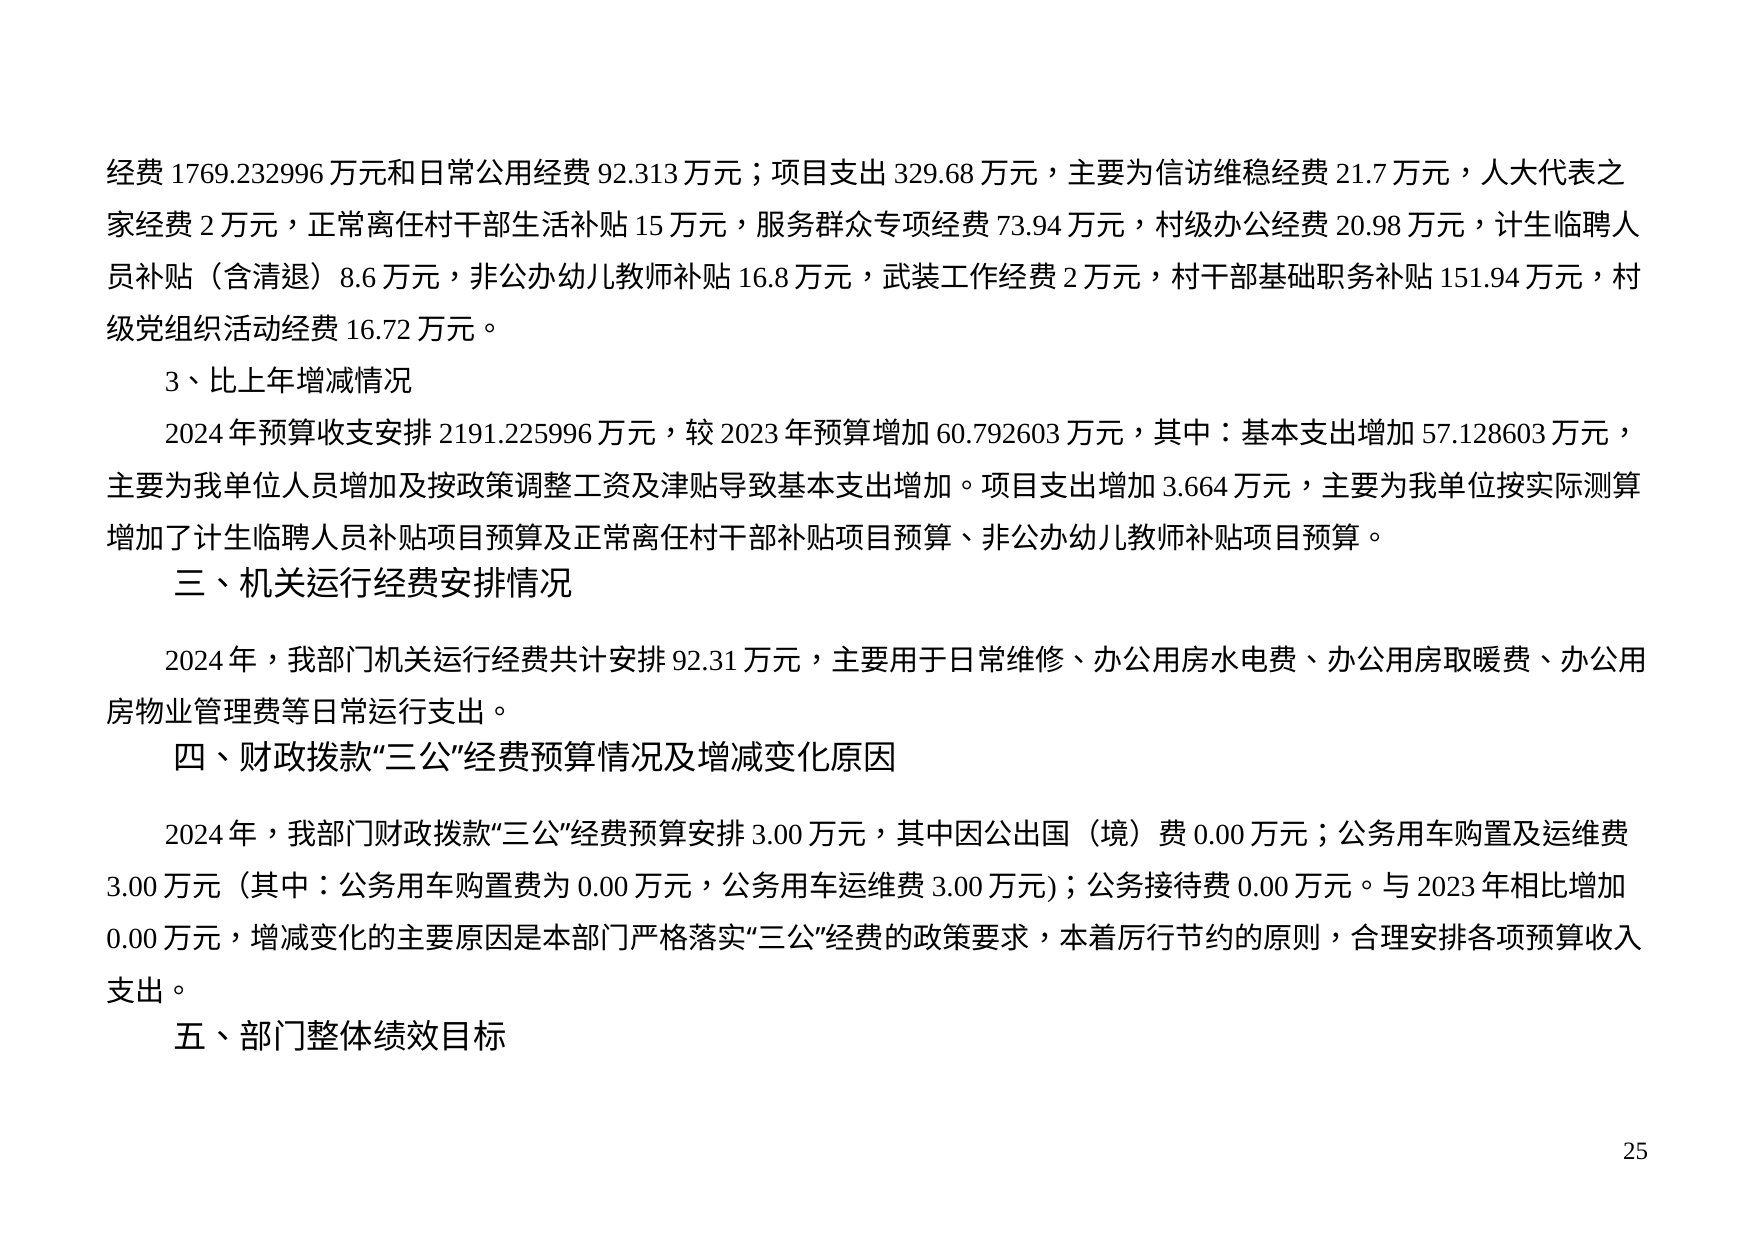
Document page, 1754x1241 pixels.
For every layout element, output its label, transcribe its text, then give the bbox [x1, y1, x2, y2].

text 2024年，我部门财政拨款“三公”经费预算安排3.00万元，其中因公出国（境）费0.00万元；公务用车购置及运维费3.00万元（其中：公务用车购置费为0.00万元，公务用车运维费3.00万元)；公务接待费0.00万元。与2023年相比增加0.00万元，增减变化的主要原因是本部门严格落实“三公”经费的政策要求，本着厉行节约的原则，合理安排各项预算收入支出。 [106, 803, 1648, 1011]
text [106, 142, 1648, 350]
text 3、比上年增减情况 [106, 350, 1648, 402]
text 三、机关运行经费安排情况 [106, 559, 1648, 605]
text 2024年，我部门机关运行经费共计安排92.31万元，主要用于日常维修、办公用房水电费、办公用房取暖费、办公用房物业管理费等日常运行支出。 [106, 629, 1648, 733]
text 四、财政拨款“三公”经费预算情况及增减变化原因 [106, 734, 1648, 779]
text 五、部门整体绩效目标 [106, 1012, 1648, 1058]
text 2024年预算收支安排2191.225996万元，较2023年预算增加60.792603万元，其中：基本支出增加57.128603万元，主要为我单位人员增加及按政策调整工资及津贴导致基本支出增加。项目支出增加3.664万元，主要为我单位按实际测算增加了计生临聘人员补贴项目预算及正常离任村干部补贴项目预算、非公办幼儿教师补贴项目预算。 [106, 402, 1648, 558]
